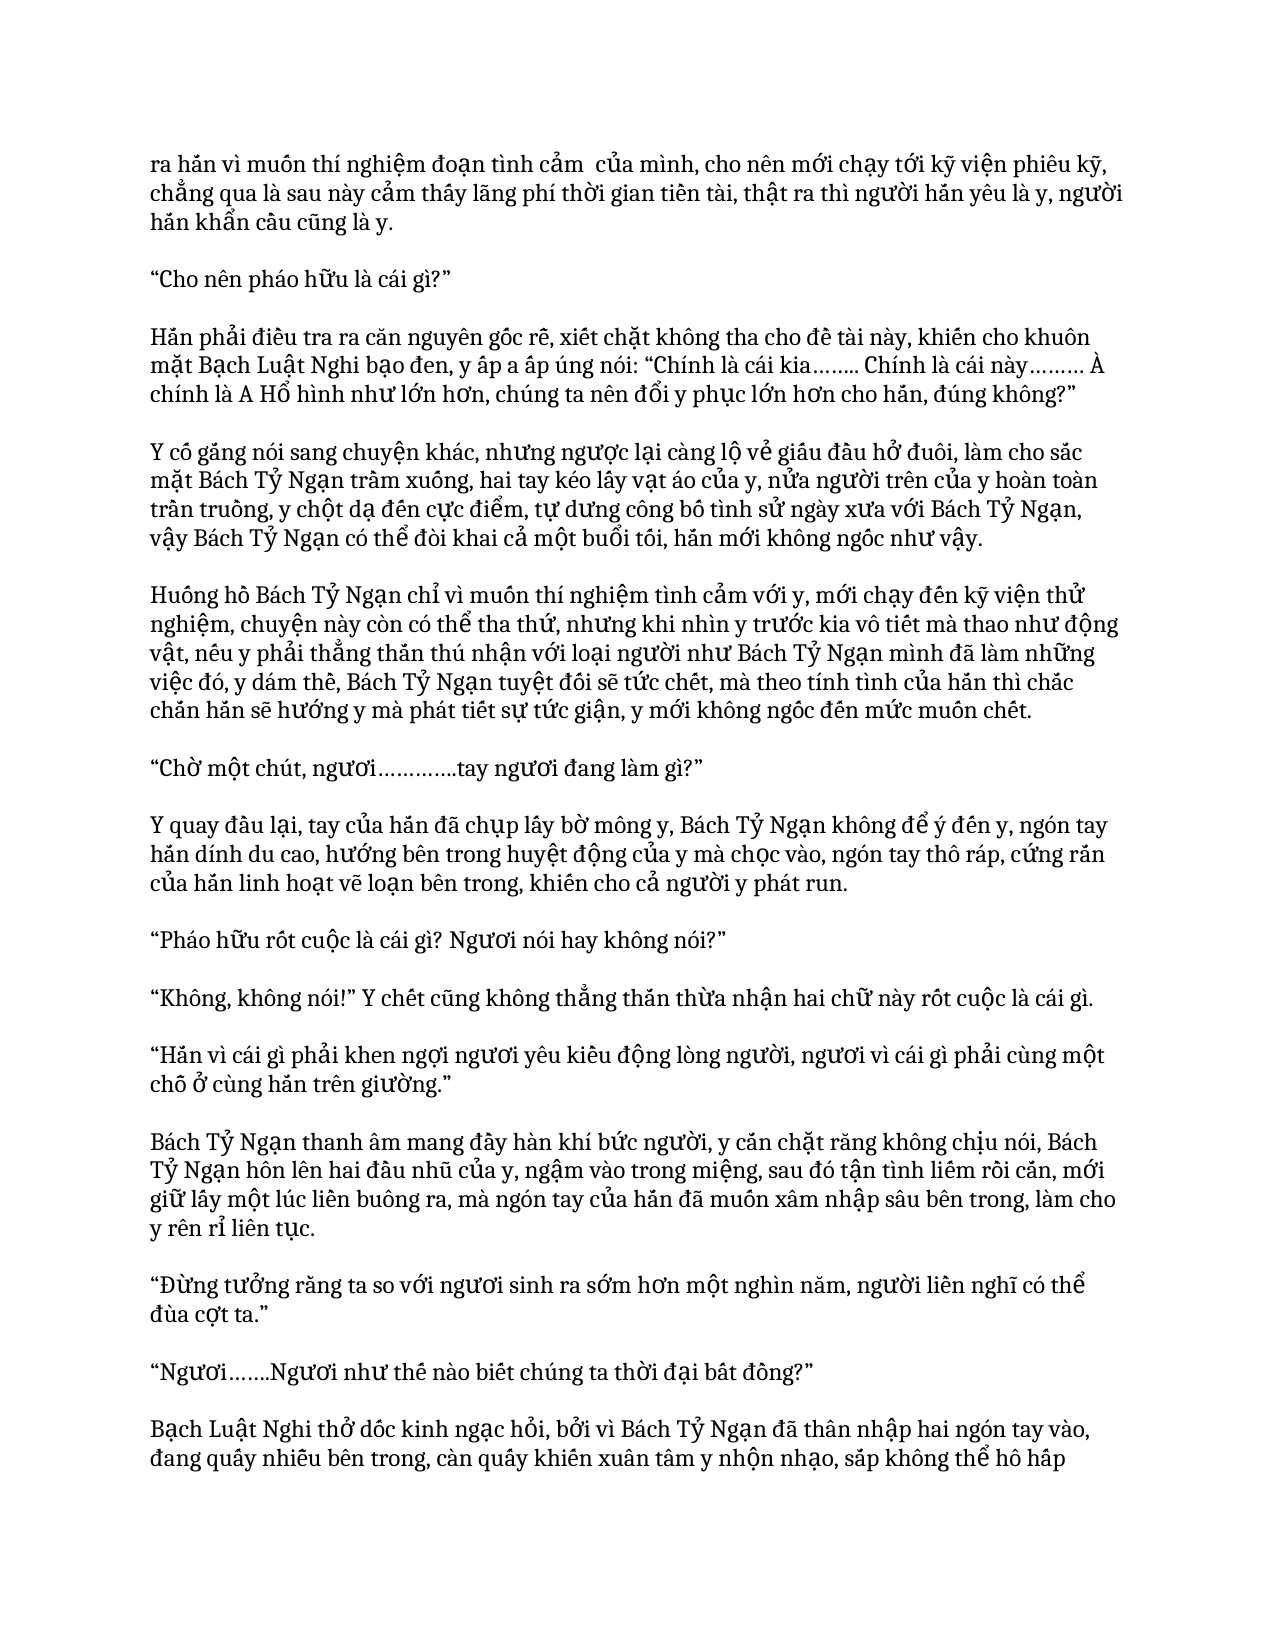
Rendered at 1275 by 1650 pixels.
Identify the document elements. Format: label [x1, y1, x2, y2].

text [150, 150, 1125, 1472]
